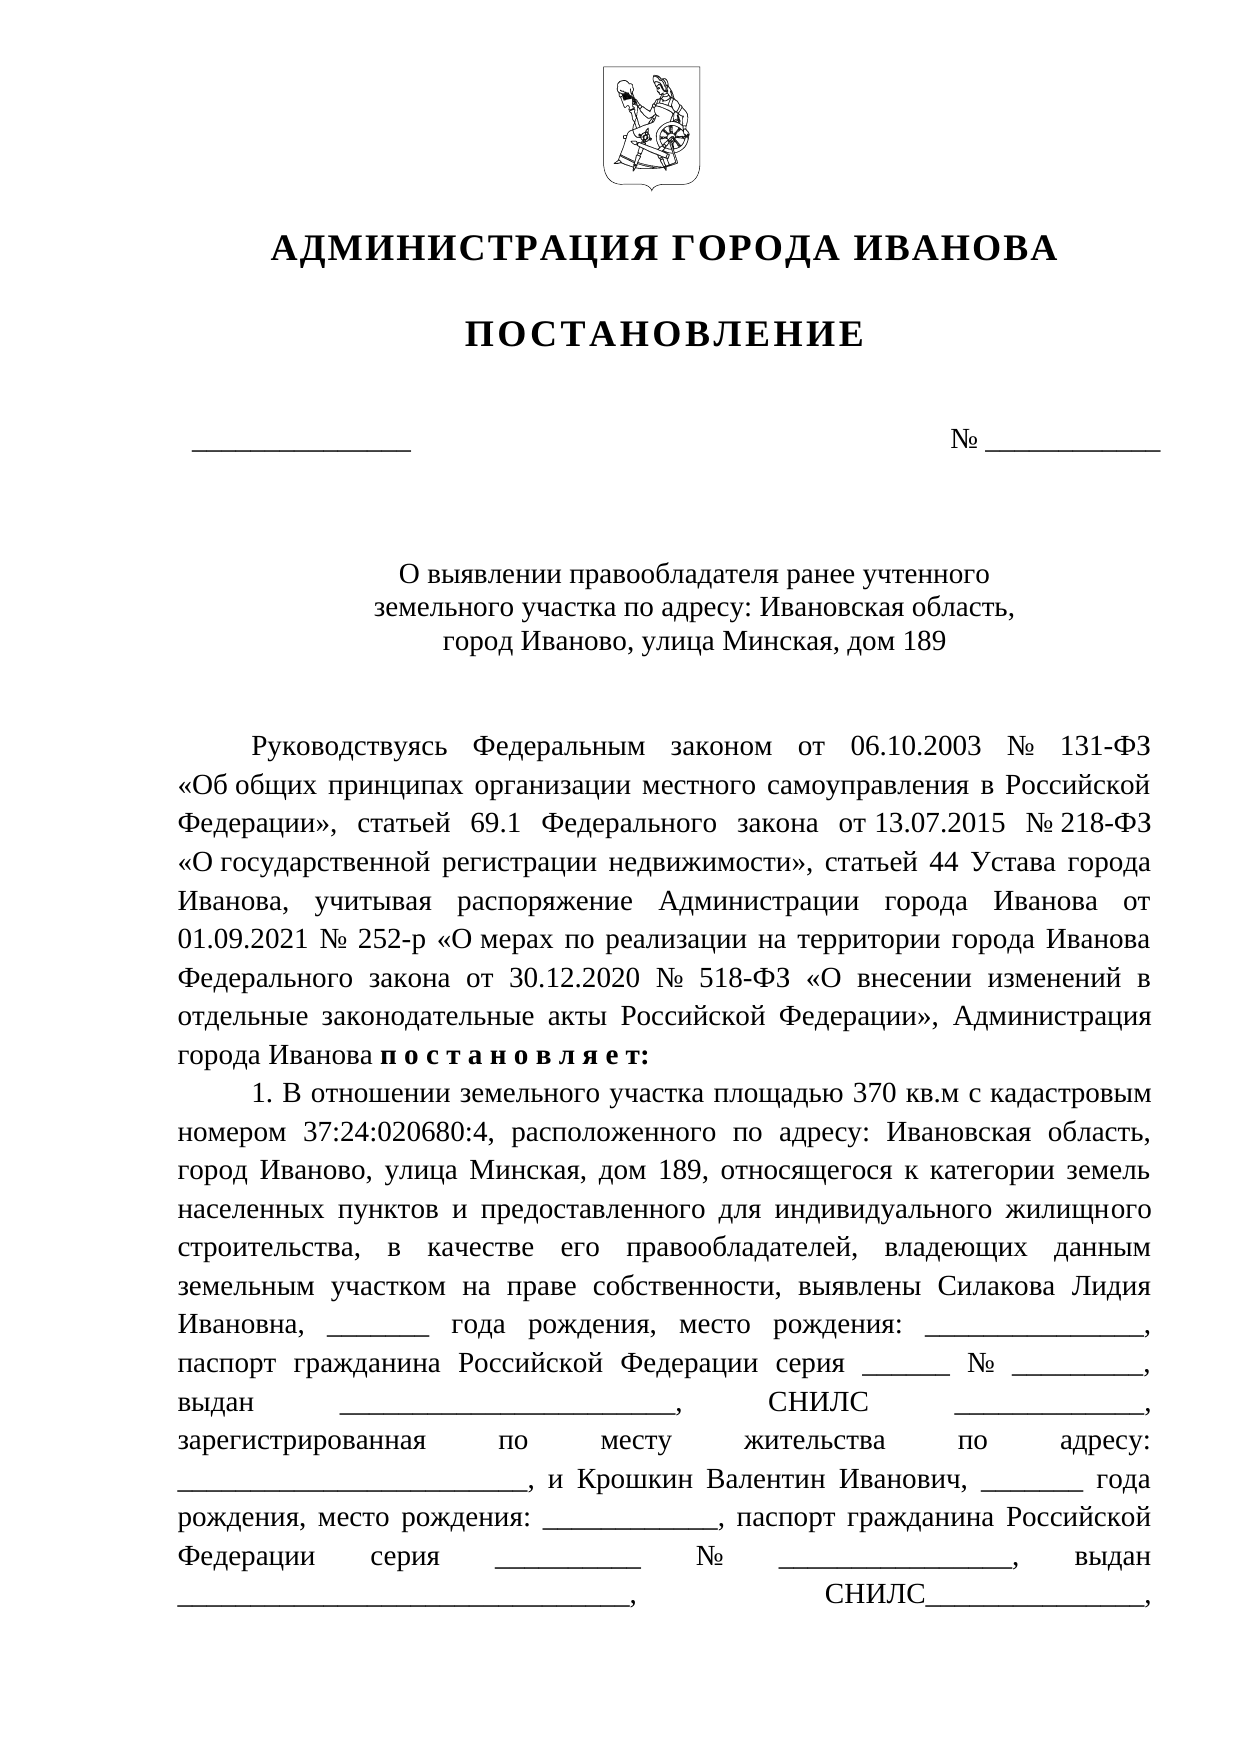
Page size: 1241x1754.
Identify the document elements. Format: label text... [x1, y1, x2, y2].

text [177, 1075, 1152, 1610]
text АДМИНИСТРАЦИЯ ГОРОДА ИВАНОВА [177, 225, 1152, 268]
text Руководствуясь Федеральным законом от 06.10.2003 № 131-ФЗ «Об общих принципах организации местного самоуправления в Российской Федерации», статьей 69.1 Федерального закона от 13.07.2015 № 218-ФЗ «О государственной регистрации недвижимости», статьей 44 Устава города Иванова, учитывая распоряжение Администрации города Иванова от 01.09.2021 № 252-р «О мерах по реализации на территории города Иванова Федерального закона от 30.12.2020 № 518-ФЗ «О внесении изменений в отдельные законодательные акты Российской Федерации», Администрация города Иванова п о с т а н о в л я е т: [177, 728, 1152, 1070]
table_header О выявлении правообладателя ранее учтенного земельного участка по адресу: Ивановская область, город Иваново, улица Минская, дом 189 [166, 522, 1167, 656]
text ПОСТАНОВЛЕНИЕ [177, 311, 1152, 354]
table_header _______________ № ____________ [166, 422, 1167, 489]
